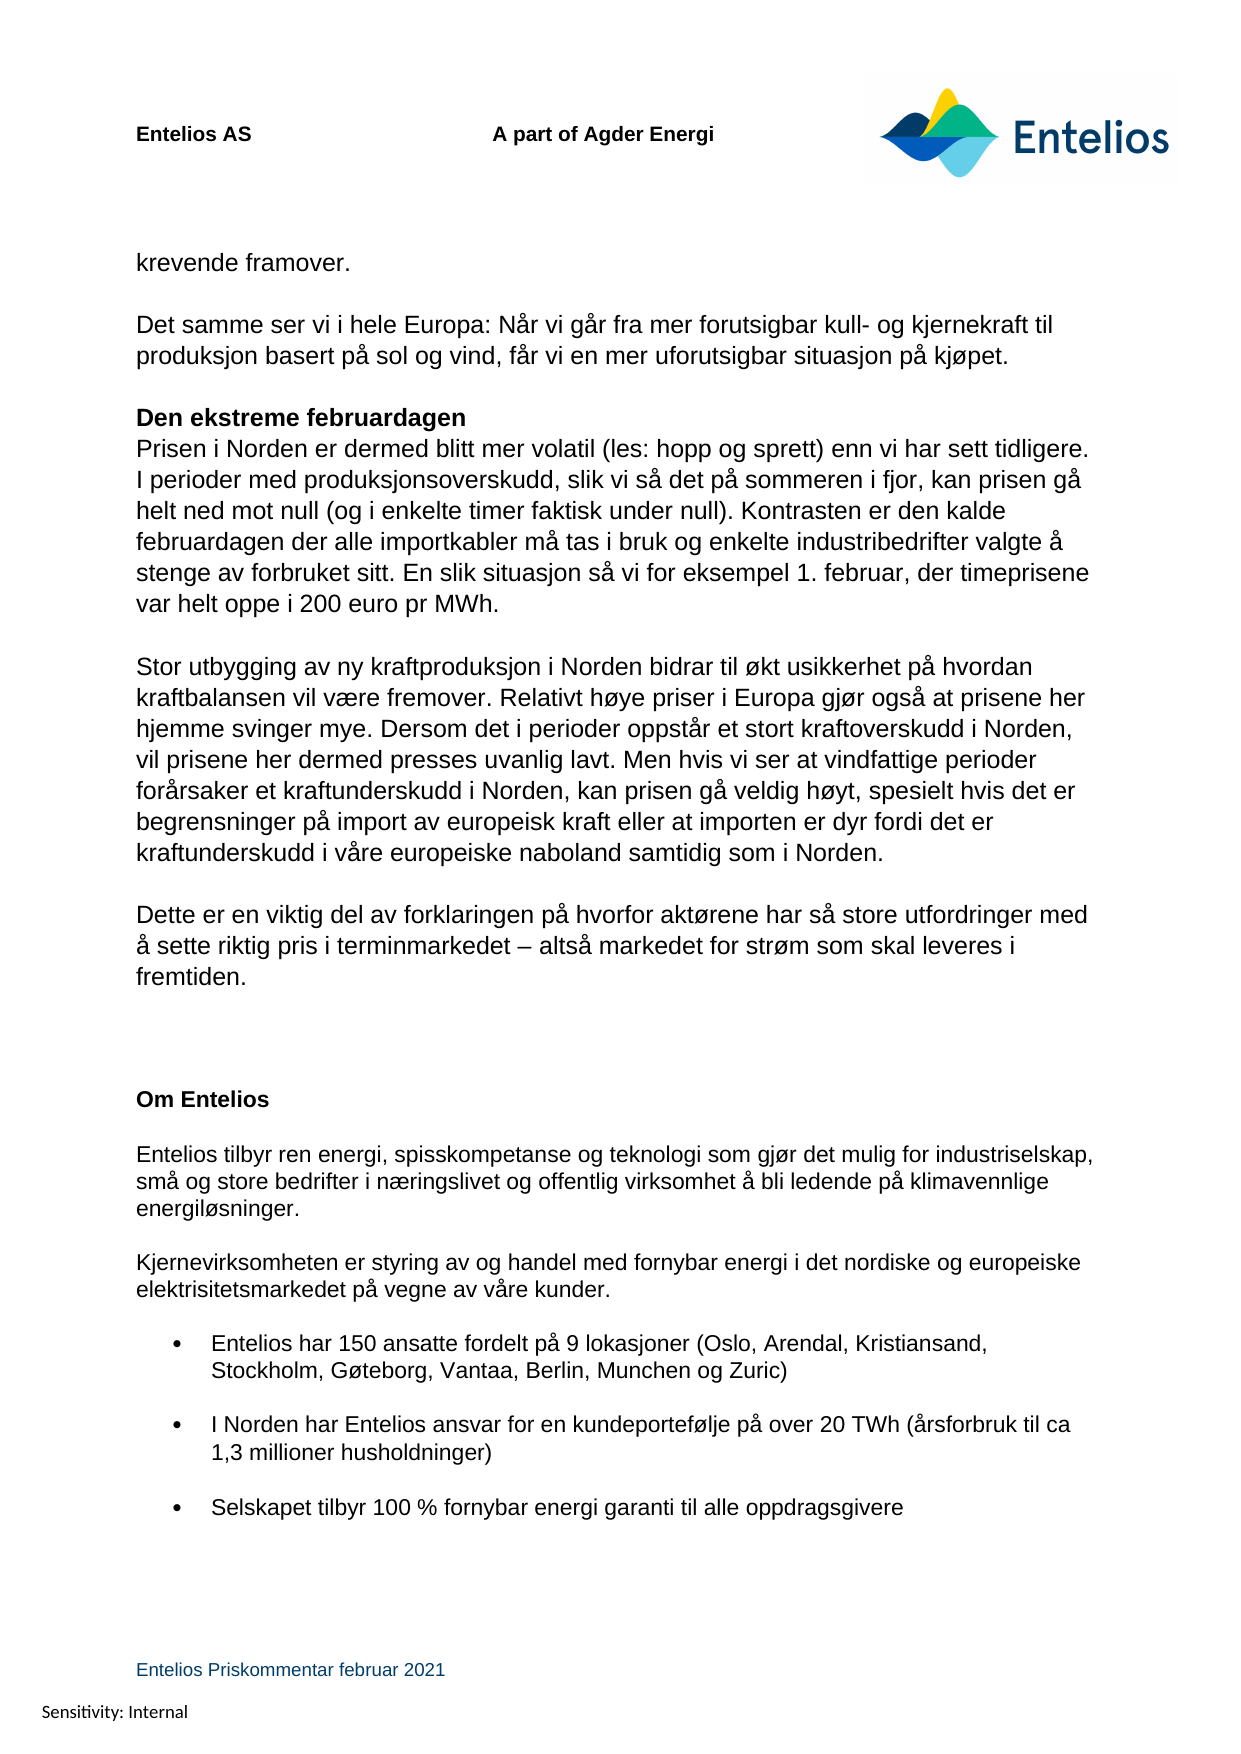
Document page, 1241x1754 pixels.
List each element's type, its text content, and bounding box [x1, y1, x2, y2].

text Prisen i Norden er dermed blitt mer volatil (les: hopp og sprett) enn vi har sett tidligere. I perioder med produksjonsoverskudd, slik vi så det på sommeren i fjor, kan prisen gå helt ned mot null (og i enkelte timer faktisk under null). Kontrasten er den kalde februardagen der alle importkabler må tas i bruk og enkelte industribedrifter valgte å stenge av forbruket sitt. En slik situasjon så vi for eksempel 1. februar, der timeprisene var helt oppe i 200 euro pr MWh. [136, 434, 1104, 618]
text Den ekstreme februardagen [136, 403, 1104, 432]
list Entelios har 150 ansatte fordelt på 9 lokasjoner (Oslo, Arendal, Kristiansand, Stockholm, Gøteborg, Vantaa, Berlin, Munchen og Zuric) [173, 1330, 1104, 1384]
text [136, 248, 1104, 370]
text Stor utbygging av ny kraftproduksjon i Norden bidrar til økt usikkerhet på hvordan kraftbalansen vil være fremover. Relativt høye priser i Europa gjør også at prisene her hjemme svinger mye. Dersom det i perioder oppstår et stort kraftoverskudd i Norden, vil prisene her dermed presses uvanlig lavt. Men hvis vi ser at vindfattige perioder forårsaker et kraftunderskudd i Norden, kan prisen gå veldig høyt, spesielt hvis det er begrensninger på import av europeisk kraft eller at importen er dyr fordi det er kraftunderskudd i våre europeiske naboland samtidig som i Norden. Dette er en viktig del av forklaringen på hvorfor aktørene har så store utfordringer med å sette riktig pris i terminmarkedet – altså markedet for strøm som skal leveres i fremtiden. [136, 652, 1104, 991]
text Entelios tilbyr ren energi, spisskompetanse og teknologi som gjør det mulig for industriselskap, små og store bedrifter i næringslivet og offentlig virksomhet å bli ledende på klimavennlige energiløsninger. [136, 1140, 1104, 1222]
text Kjernevirksomheten er styring av og handel med fornybar energi i det nordiske og europeiske elektrisitetsmarkedet på vegne av våre kunder. [136, 1249, 1104, 1303]
text Om Entelios [136, 1086, 1104, 1113]
list I Norden har Entelios ansvar for en kundeportefølje på over 20 TWh (årsforbruk til ca 1,3 millioner husholdninger) [173, 1411, 1104, 1465]
list Selskapet tilbyr 100 % fornybar energi garanti til alle oppdragsgivere [173, 1494, 1104, 1521]
